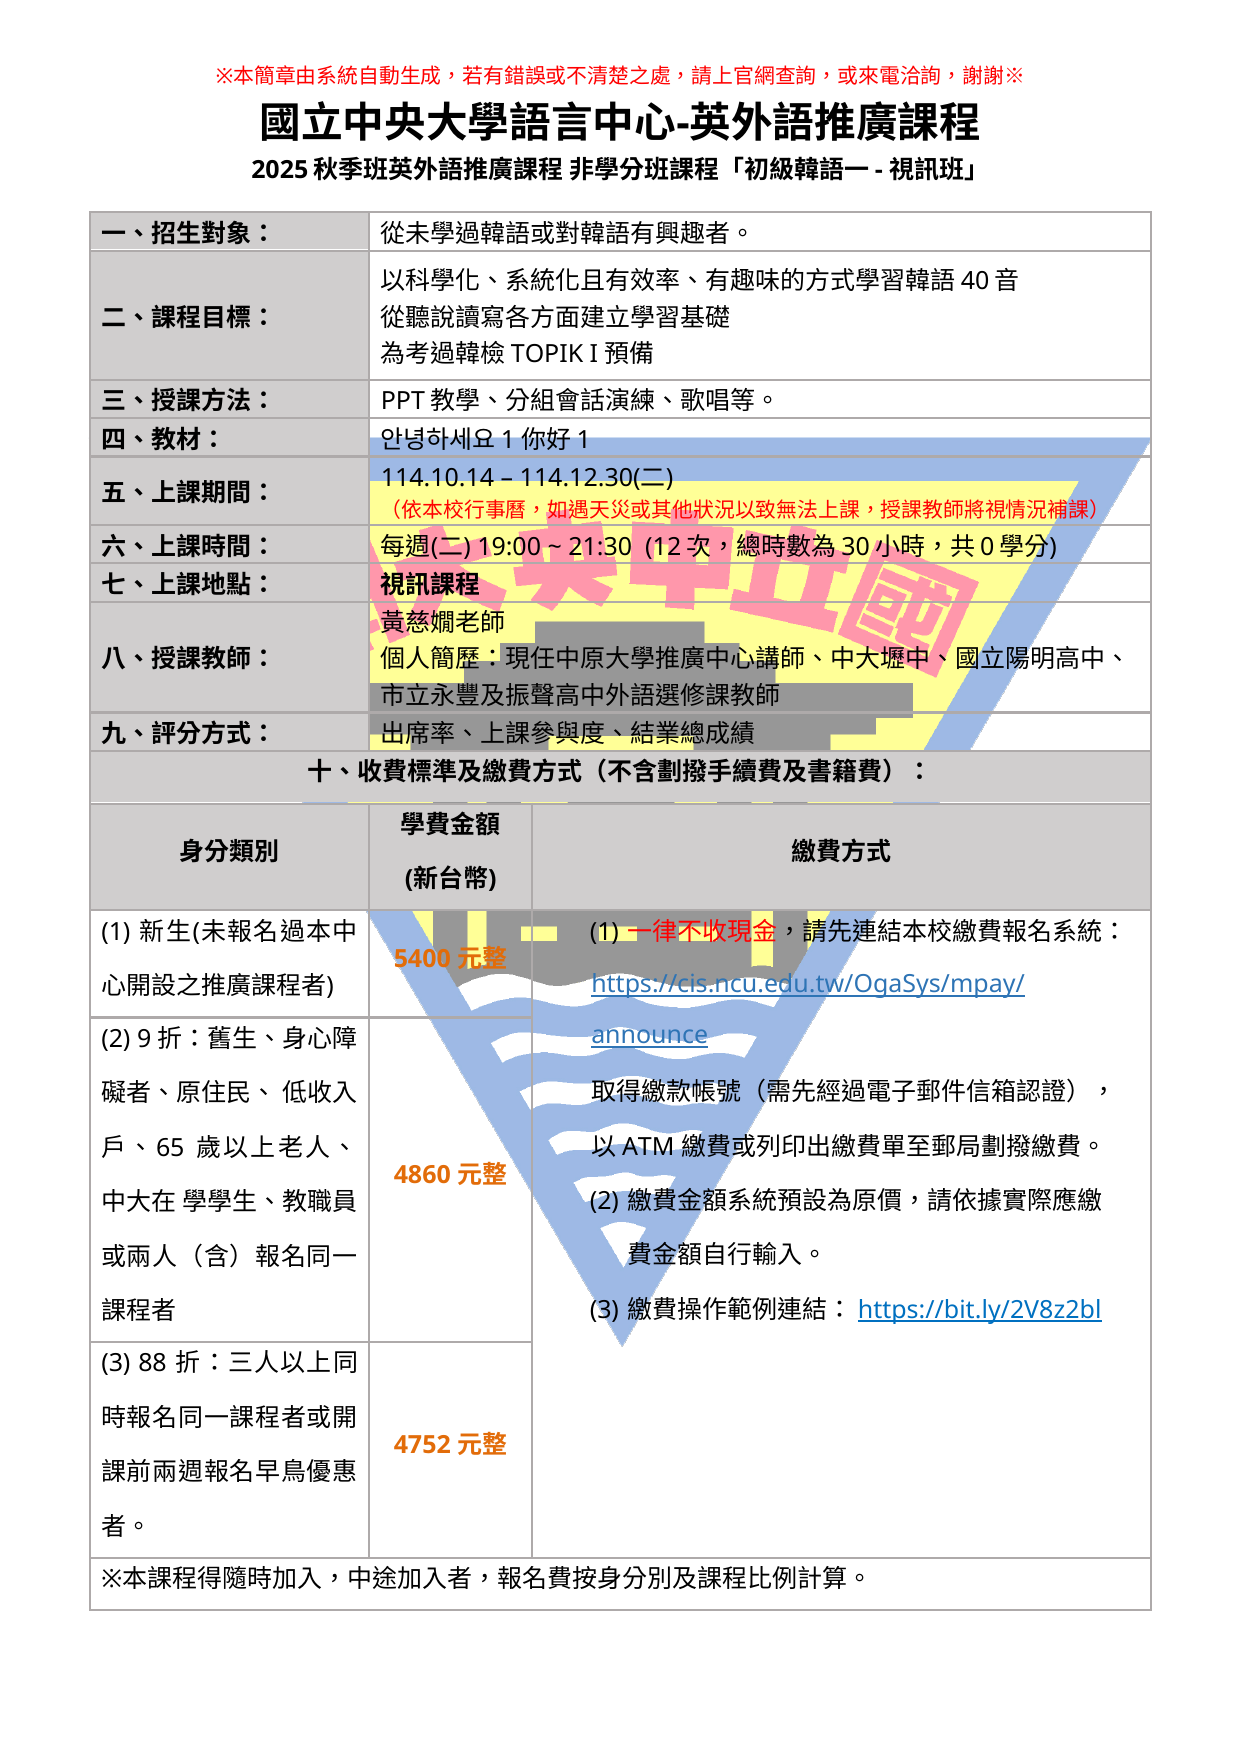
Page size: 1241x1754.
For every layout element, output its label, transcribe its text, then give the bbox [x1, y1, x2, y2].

table_cell 八、授課教師： [91, 603, 368, 711]
table_cell 六、上課時間： [91, 526, 368, 562]
table_cell 學費金額 (新台幣) [370, 805, 531, 909]
table_cell 以科學化、系統化且有效率、有趣味的方式學習韓語40音 從聽說讀寫各方面建立學習基礎 為考過韓檢TOPIK I 預備 [370, 252, 1150, 379]
text 國立中央大學語言中心-英外語推廣課程 [89, 89, 1152, 150]
table_cell 視訊課程 [370, 564, 1150, 601]
table_cell 四、教材： [91, 419, 368, 455]
table_cell (1) 新生(未報名過本中心開設之推廣課程者) [91, 911, 368, 1016]
table_header 一、招生對象： [91, 213, 368, 249]
table_cell 4752 元整 [370, 1343, 531, 1557]
table_cell ※本課程得隨時加入，中途加入者，報名費按身分別及課程比例計算。 [91, 1559, 1150, 1609]
table_cell 七、上課地點： [91, 564, 368, 601]
table_cell 每週(二) 19:00 ~ 21:30 (12次，總時數為30小時，共0學分) [370, 526, 1150, 562]
table_cell (3) 88 折：三人以上同時報名同一課程者或開課前兩週報名早鳥優惠者。 [91, 1343, 368, 1557]
table_cell 繳費方式 [533, 805, 1150, 909]
table_cell 三、授課方法： [91, 381, 368, 417]
text 2025秋季班英外語推廣課程 非學分班課程「初級韓語一 - 視訊班」 [89, 150, 1152, 186]
table_cell 九、評分方式： [91, 714, 368, 750]
table_cell (2) 9 折：舊生、身心障礙者、原住民、 低收入戶、65 歲以上老人、中大在 學學生、教職員或兩人（含）報名同一課程者 [91, 1019, 368, 1341]
table_cell 二、課程目標： [91, 252, 368, 379]
table_cell 一律不收現金，請先連結本校繳費報名系統： https://cis.ncu.edu.tw/OgaSys/mpay/announce 取得繳款帳號（需先經過電子郵件信箱認證）， 以 ATM 繳費或列印出繳費單至郵局劃撥繳費。 繳費金額系統預設為原價，請依據實際應繳費金額自行輸入。 繳費操作範例連結： https://bit.ly/2V8z2bl [533, 911, 1150, 1557]
table_cell 黃慈嫺老師 個人簡歷：現任中原大學推廣中心講師、中大壢中、國立陽明高中、市立永豐及振聲高中外語選修課教師 [370, 603, 1150, 711]
table_cell PPT教學、分組會話演練、歌唱等。 [370, 381, 1150, 417]
table_cell 五、上課期間： [91, 458, 368, 524]
table_cell 十、收費標準及繳費方式（不含劃撥手續費及書籍費）： [91, 752, 1150, 802]
table_cell 114.10.14 – 114.12.30(二) （依本校行事曆，如遇天災或其他狀況以致無法上課，授課教師將視情況補課） [370, 458, 1150, 524]
table_cell 身分類別 [91, 805, 368, 909]
table_cell 안녕하세요1 你好1 [370, 419, 1150, 455]
table_cell 5400 元整 [370, 911, 531, 1016]
table_header 從未學過韓語或對韓語有興趣者。 [370, 213, 1150, 249]
table_cell 出席率、上課參與度、結業總成績 [370, 714, 1150, 750]
table_cell 4860 元整 [370, 1019, 531, 1341]
